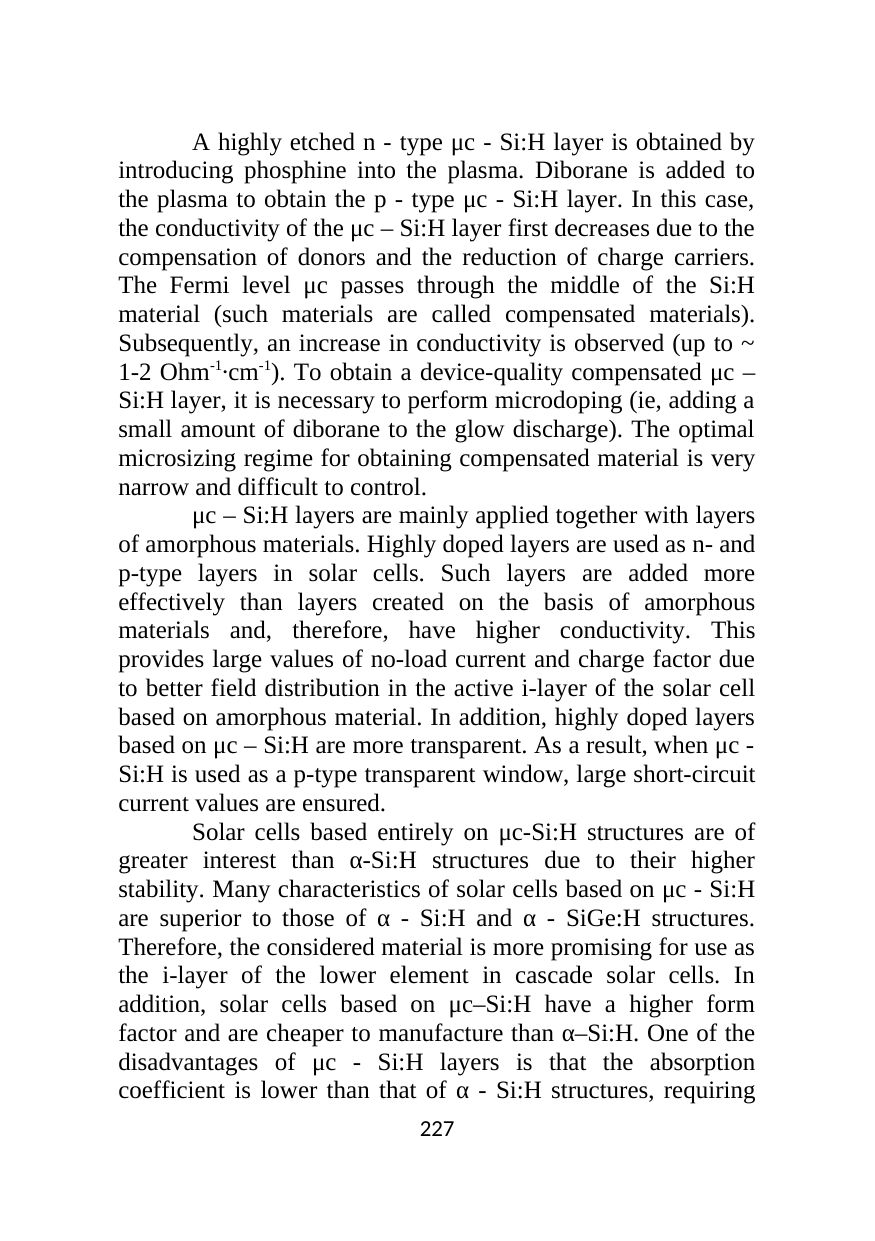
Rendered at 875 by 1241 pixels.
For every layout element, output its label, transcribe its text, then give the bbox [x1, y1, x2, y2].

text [118, 817, 756, 1104]
text A highly etched n - type μc - Si:H layer is obtained by introducing phosphine into the plasma. Diborane is added to the plasma to obtain the p - type μc - Si:H layer. In this case, the conductivity of the μc – Si:H layer first decreases due to the compensation of donors and the reduction of charge carriers. The Fermi level μc passes through the middle of the Si:H material (such materials are called compensated materials). Subsequently, an increase in conductivity is observed (up to ~ 1-2 Ohm-1∙cm-1). To obtain a device-quality compensated μc – Si:H layer, it is necessary to perform microdoping (ie, adding a small amount of diborane to the glow discharge). The optimal microsizing regime for obtaining compensated material is very narrow and difficult to control. [118, 127, 756, 500]
text μc – Si:H layers are mainly applied together with layers of amorphous materials. Highly doped layers are used as n- and p-type layers in solar cells. Such layers are added more effectively than layers created on the basis of amorphous materials and, therefore, have higher conductivity. This provides large values of no-load current and charge factor due to better field distribution in the active i-layer of the solar cell based on amorphous material. In addition, highly doped layers based on μc – Si:H are more transparent. As a result, when μc - Si:H is used as a p-type transparent window, large short-circuit current values are ensured. [118, 500, 756, 817]
